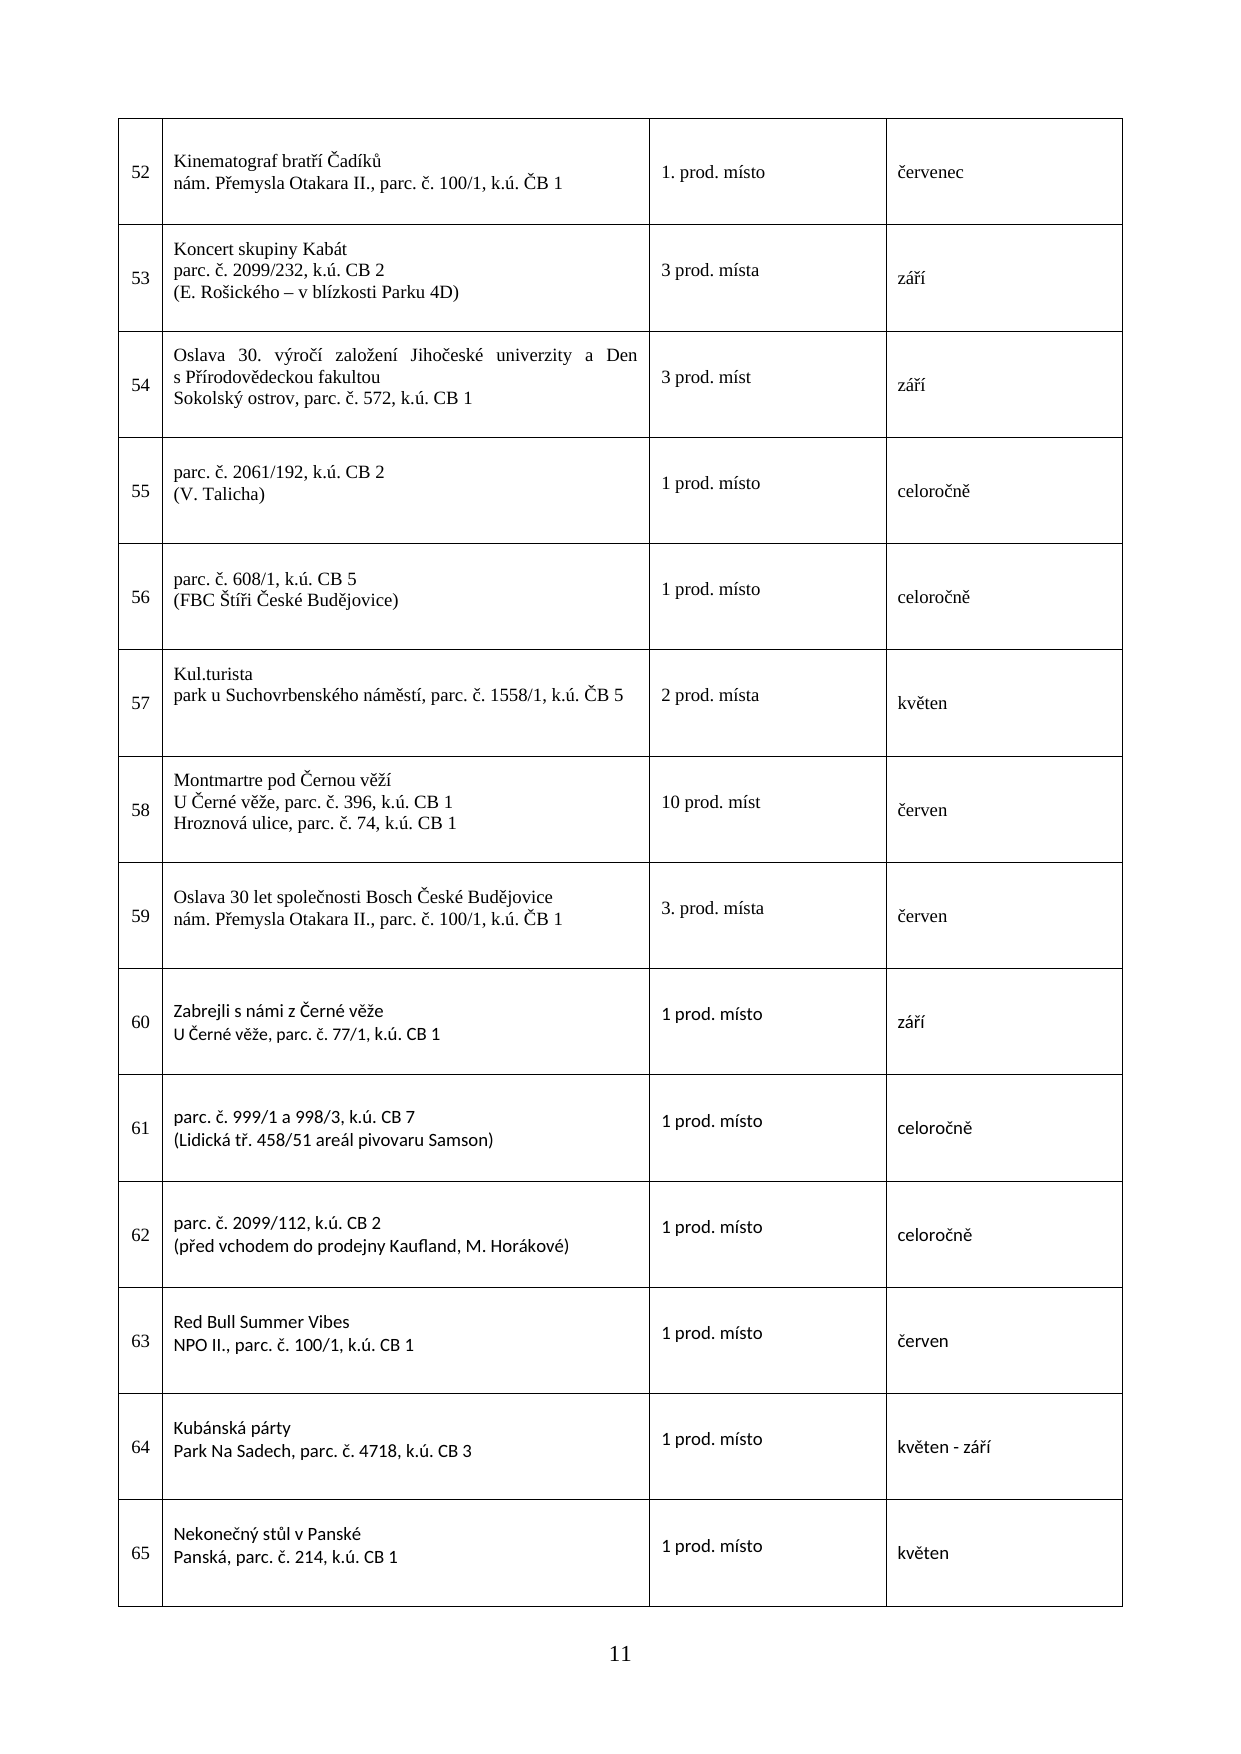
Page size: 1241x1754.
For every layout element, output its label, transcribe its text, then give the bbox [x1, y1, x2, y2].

table_cell květen [887, 1500, 1122, 1606]
table_cell červen [887, 1288, 1122, 1393]
table_cell 64 [119, 1394, 162, 1499]
table_cell červen [887, 863, 1122, 968]
table_cell 1. prod. místo [650, 119, 886, 224]
table_cell Kubánská párty Park Na Sadech, parc. č. 4718, k.ú. CB 3 [163, 1394, 649, 1499]
table_cell 58 [119, 757, 162, 862]
table_cell 65 [119, 1500, 162, 1606]
table_cell 56 [119, 544, 162, 649]
table_cell Oslava 30. výročí založení Jihočeské univerzity a Den s Přírodovědeckou fakultou Sokolský ostrov, parc. č. 572, k.ú. CB 1 [163, 332, 649, 437]
table_cell červen [887, 757, 1122, 862]
table_cell Montmartre pod Černou věží U Černé věže, parc. č. 396, k.ú. CB 1 Hroznová ulice, parc. č. 74, k.ú. CB 1 [163, 757, 649, 862]
table_cell 1 prod. místo [650, 438, 886, 543]
table_cell 1 prod. místo [650, 969, 886, 1074]
table_cell květen [887, 650, 1122, 756]
table_cell září [887, 225, 1122, 331]
table_cell 61 [119, 1075, 162, 1181]
table_cell 2 prod. místa [650, 650, 886, 756]
table_cell parc. č. 2061/192, k.ú. CB 2 (V. Talicha) [163, 438, 649, 543]
table_cell celoročně [887, 544, 1122, 649]
table_cell celoročně [887, 1182, 1122, 1287]
table_cell 60 [119, 969, 162, 1074]
table_cell červenec [887, 119, 1122, 224]
table_cell září [887, 332, 1122, 437]
table_cell 10 prod. míst [650, 757, 886, 862]
table_cell 59 [119, 863, 162, 968]
table_cell Red Bull Summer Vibes NPO II., parc. č. 100/1, k.ú. CB 1 [163, 1288, 649, 1393]
table_cell Kul.turista park u Suchovrbenského náměstí, parc. č. 1558/1, k.ú. ČB 5 [163, 650, 649, 756]
table_cell 53 [119, 225, 162, 331]
table_cell 1 prod. místo [650, 1500, 886, 1606]
table_cell parc. č. 999/1 a 998/3, k.ú. CB 7 (Lidická tř. 458/51 areál pivovaru Samson) [163, 1075, 649, 1181]
table_cell 1 prod. místo [650, 544, 886, 649]
table_cell 3 prod. míst [650, 332, 886, 437]
table_cell 54 [119, 332, 162, 437]
table_cell květen - září [887, 1394, 1122, 1499]
table_cell 1 prod. místo [650, 1075, 886, 1181]
table_cell 3 prod. místa [650, 225, 886, 331]
table_cell 55 [119, 438, 162, 543]
table_cell 1 prod. místo [650, 1288, 886, 1393]
table_cell celoročně [887, 438, 1122, 543]
table_cell celoročně [887, 1075, 1122, 1181]
table_cell 1 prod. místo [650, 1394, 886, 1499]
table_cell Koncert skupiny Kabát parc. č. 2099/232, k.ú. CB 2 (E. Rošického – v blízkosti Parku 4D) [163, 225, 649, 331]
table_cell 57 [119, 650, 162, 756]
table_cell Nekonečný stůl v Panské Panská, parc. č. 214, k.ú. CB 1 [163, 1500, 649, 1606]
table_cell 3. prod. místa [650, 863, 886, 968]
table_cell parc. č. 608/1, k.ú. CB 5 (FBC Štíři České Budějovice) [163, 544, 649, 649]
table_cell září [887, 969, 1122, 1074]
table_cell Kinematograf bratří Čadíků nám. Přemysla Otakara II., parc. č. 100/1, k.ú. ČB 1 [163, 119, 649, 224]
table_cell Oslava 30 let společnosti Bosch České Budějovice nám. Přemysla Otakara II., parc. č. 100/1, k.ú. ČB 1 [163, 863, 649, 968]
table_cell 62 [119, 1182, 162, 1287]
table_cell 52 [119, 119, 162, 224]
table_cell 63 [119, 1288, 162, 1393]
table_cell Zabrejli s námi z Černé věže U Černé věže, parc. č. 77/1, k.ú. CB 1 [163, 969, 649, 1074]
table_cell parc. č. 2099/112, k.ú. CB 2 (před vchodem do prodejny Kaufland, M. Horákové) [163, 1182, 649, 1287]
table_cell 1 prod. místo [650, 1182, 886, 1287]
